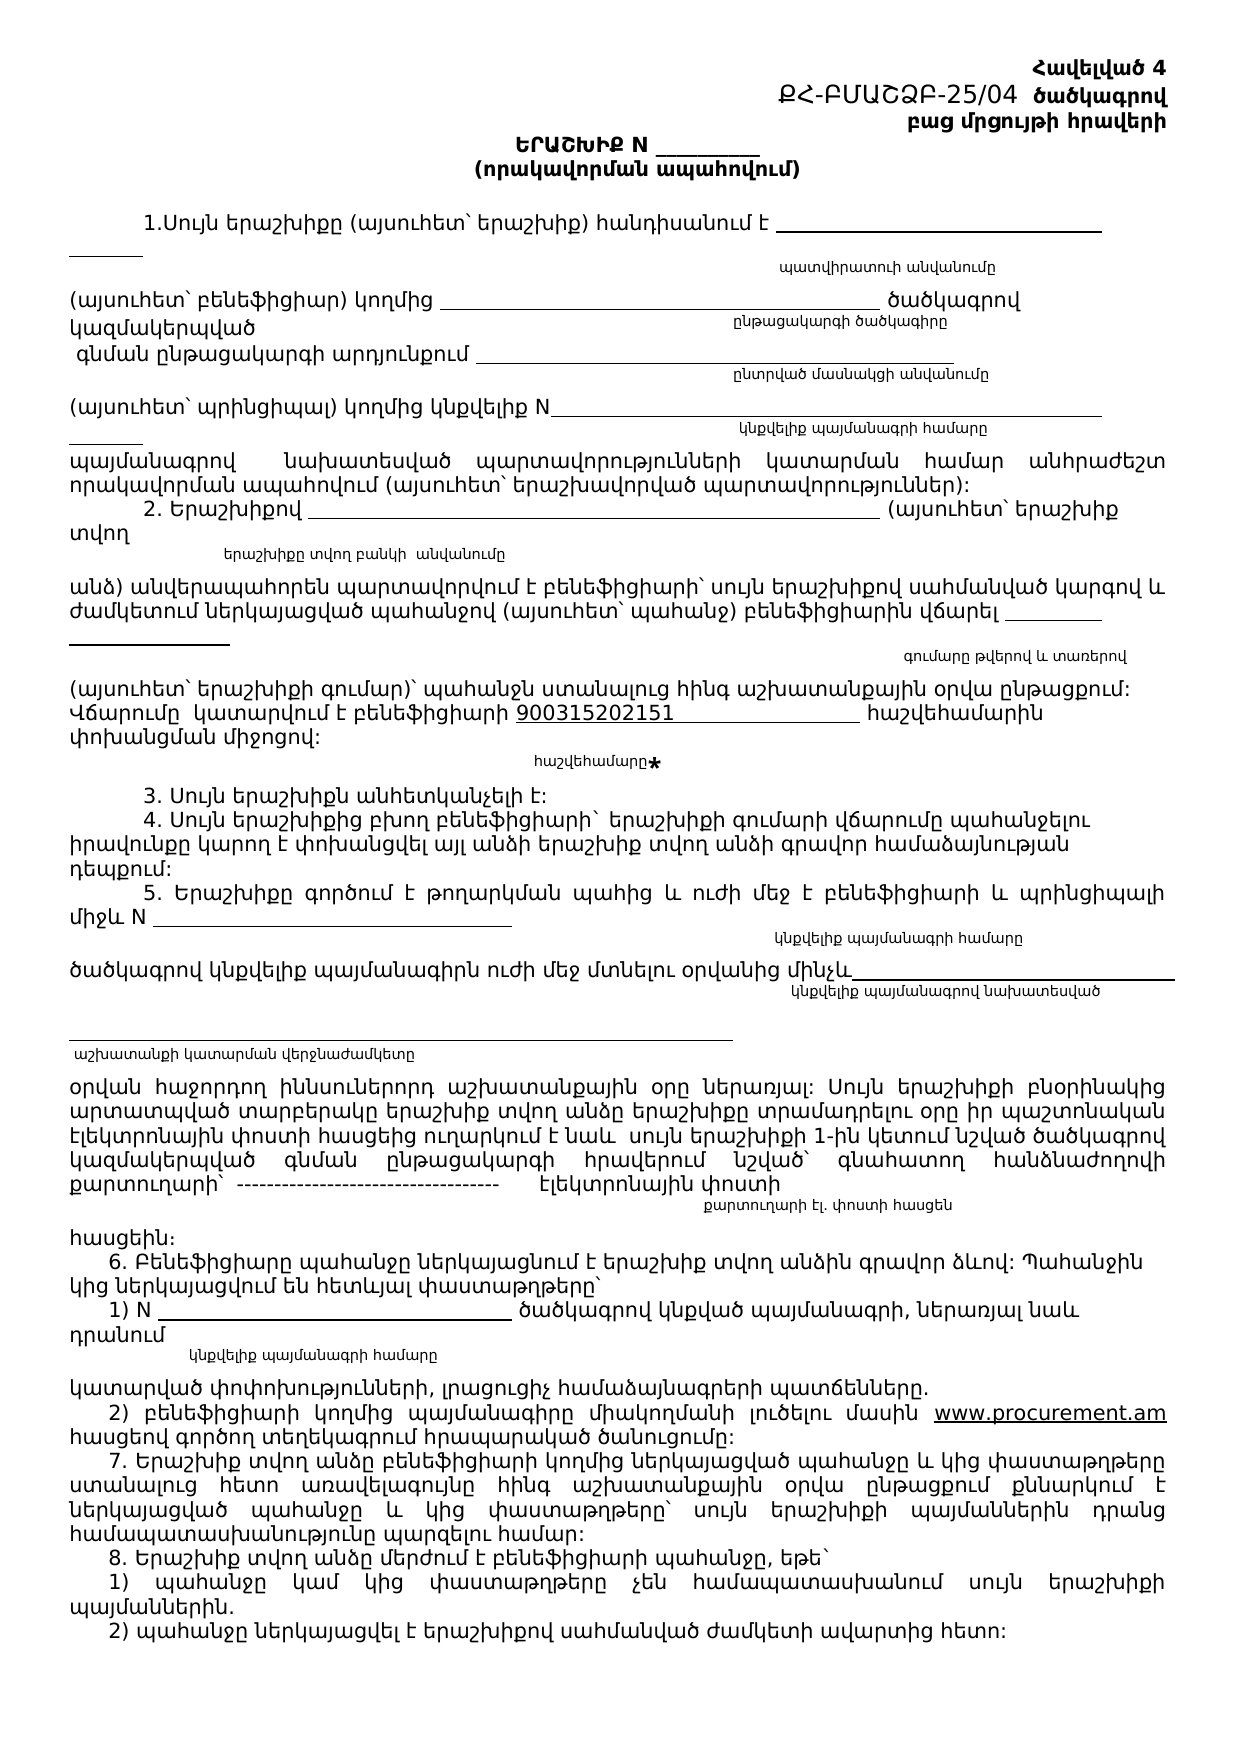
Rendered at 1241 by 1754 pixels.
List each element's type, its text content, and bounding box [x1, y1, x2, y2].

text 8. Երաշխիք տվող անձը մերժում է բենեֆիցիարի պահանջը, եթե` [69, 1546, 1167, 1570]
list քարտուղարի էլ. փոստի հասցեն [69, 1197, 1167, 1226]
list աշխատանքի կատարման վերջնաժամկետը [69, 1046, 1167, 1075]
text 5. Երաշխիքը գործում է թողարկման պահից և ուժի մեջ է բենեֆիցիարի և պրինցիպալի միջև N [69, 881, 1167, 929]
text 1) N ծածկագրով կնքված պայմանագրի, ներառյալ նաև դրանում [69, 1298, 1167, 1347]
text 2) բենեֆիցիարի կողմից պայմանագիրը միակողմանի լուծելու մասին www.procurement.am հասցեով գործող տեղեկագրում հրապարակած ծանուցումը: [69, 1401, 1167, 1449]
text (այսուհետ՝ երաշխիքի գումար)՝ պահանջն ստանալուց հինգ աշխատանքային օրվա ընթացքում: Վճարումը կատարվում է բենեֆիցիարի 900315202151 հաշվեհամարին փոխանցման միջոցով: [69, 677, 1167, 750]
text ընտրված մասնակցի անվանումը [69, 366, 1167, 395]
text 7. Երաշխիք տվող անձը բենեֆիցիարի կողմից ներկայացված պահանջը և կից փաստաթղթերը ստանալուց հետո առավելագույնը հինգ աշխատանքային օրվա ընթացքում քննարկում է ներկայացված պահանջը և կից փաստաթղթերը՝ սույն երաշխիքի պայմաններին դրանց համապատասխանությունը պարզելու համար: [69, 1449, 1167, 1546]
text գումարը թվերով և տառերով [807, 648, 1167, 677]
text (այսուհետ՝ պրինցիպալ) կողմից կնքվելիք N կնքվելիք պայմանագրի համարը [69, 395, 1167, 449]
text 2. Երաշխիքով (այսուհետ՝ երաշխիք տվող [69, 497, 1167, 546]
text կատարված փոփոխությունների, լրացուցիչ համաձայնագրերի պատճենները. [69, 1376, 1167, 1401]
text կնքվելիք պայմանագրի համարը [585, 929, 1167, 958]
text գնման ընթացակարգի արդյունքում [69, 342, 1167, 366]
text (այսուհետ՝ բենեֆիցիար) կողմից ծածկագրով կազմակերպված ընթացակարգի ծածկագիրը [69, 288, 1167, 342]
list ծածկագրով կնքվելիք պայմանագիրն ուժի մեջ մտնելու օրվանից մինչև [69, 958, 1167, 983]
text 3. Սույն երաշխիքն անհետկանչելի է: [69, 784, 1167, 808]
text 2) պահանջը ներկայացվել է երաշխիքով սահմանված ժամկետի ավարտից հետո: [69, 1619, 1167, 1643]
list օրվան հաջորդող իննսուներորդ աշխատանքային օրը ներառյալ: Սույն երաշխիքի բնօրինակից արտատպված տարբերակը երաշխիք տվող անձը երաշխիքը տրամադրելու օրը իր պաշտոնական էլեկտրոնային փոստի հասցեից ուղարկում է նաև սույն երաշխիքի 1-ին կետում նշված ծածկագրով կազմակերպված գնման ընթացակարգի հրավերում նշված՝ գնահատող հանձնաժողովի քարտուղարի՝ ----------------------------------- էլեկտրոնային փոստի [69, 1075, 1167, 1197]
text ԵՐԱՇԽԻՔ N __________ [69, 133, 1167, 157]
text 1.Սույն երաշխիքը (այսուհետ՝ երաշխիք) հանդիսանում է [69, 211, 1167, 259]
text երաշխիքը տվող բանկի անվանումը [69, 546, 1167, 575]
text պատվիրատուի անվանումը [659, 259, 1167, 288]
text 4. Սույն երաշխիքից բխող բենեֆիցիարի` երաշխիքի գումարի վճարումը պահանջելու իրավունքը կարող է փոխանցվել այլ անձի երաշխիք տվող անձի գրավոր համաձայնության դեպքում: [69, 808, 1167, 881]
text 6. Բենեֆիցիարը պահանջը ներկայացնում է երաշխիք տվող անձին գրավոր ձևով: Պահանջին կից ներկայացվում են հետևյալ փաստաթղթերը՝ [69, 1250, 1167, 1298]
text (որակավորման ապահովում) [69, 157, 1167, 182]
text ՔՀ-ԲՄԱՇՁԲ-25/04 ծածկագրով [69, 80, 1167, 109]
list կնքվելիք պայմանագրով նախատեսված [69, 983, 1167, 1012]
text Հավելված 4 [69, 56, 1167, 80]
list հասցեին։ [69, 1226, 1167, 1250]
text բաց մրցույթի հրավերի [69, 109, 1167, 133]
text կնքվելիք պայմանագրի համարը [69, 1347, 1167, 1376]
text 1) պահանջը կամ կից փաստաթղթերը չեն համապատասխանում սույն երաշխիքի պայմաններին. [69, 1570, 1167, 1619]
text անձ) անվերապահորեն պարտավորվում է բենեֆիցիարի՝ սույն երաշխիքով սահմանված կարգով և ժամկետում ներկայացված պահանջով (այսուհետ՝ պահանջ) բենեֆիցիարին վճարել [69, 575, 1167, 648]
text հաշվեհամարը* [143, 750, 1167, 784]
text պայմանագրով նախատեսված պարտավորությունների կատարման համար անհրաժեշտ որակավորման ապահովում (այսուհետ՝ երաշխավորված պարտավորություններ): [69, 449, 1167, 497]
